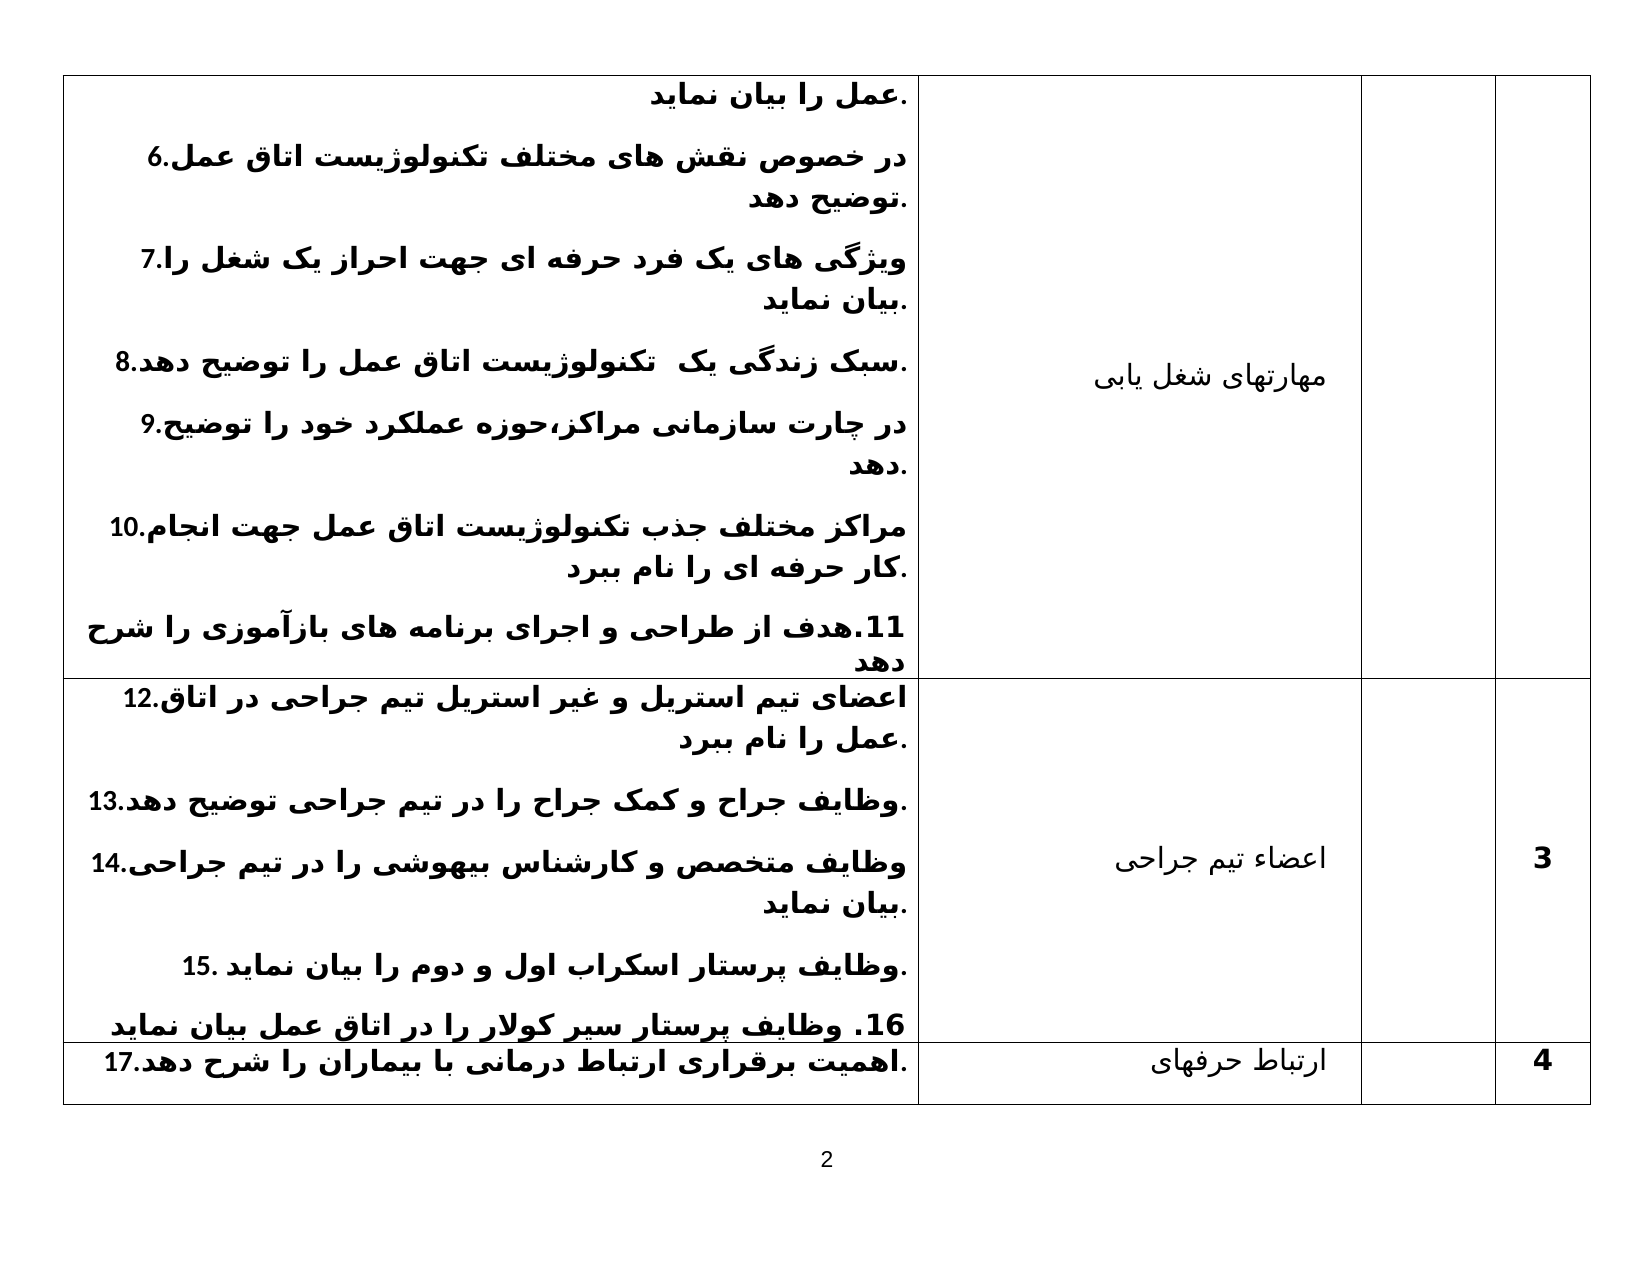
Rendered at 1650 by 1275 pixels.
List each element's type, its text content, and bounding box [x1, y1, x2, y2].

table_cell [919, 76, 1361, 678]
table_cell ارتباط حرفهای [919, 1043, 1361, 1104]
table_cell [1362, 1043, 1495, 1104]
table_cell اعضاء تیم جراحی [919, 679, 1361, 1042]
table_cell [64, 76, 918, 678]
table_cell 4 [1496, 1043, 1590, 1104]
table_cell 2 [1496, 76, 1590, 678]
table_cell 12.اعضای تیم استریل و غیر استریل تیم جراحی در اتاق عمل را نام ببرد. 13.وظایف جراح و کمک جراح را در تیم جراحی توضیح دهد. 14.وظایف متخصص و کارشناس بیهوشی را در تیم جراحی بیان نماید. 15. وظایف پرستار اسکراب اول و دوم را بیان نماید. 16. وظایف پرستار سیر کولار را در اتاق عمل بیان نماید [64, 679, 918, 1042]
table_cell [64, 1043, 918, 1104]
table_cell [1362, 679, 1495, 1042]
table_cell [1362, 76, 1495, 678]
table_cell 3 [1496, 679, 1590, 1042]
